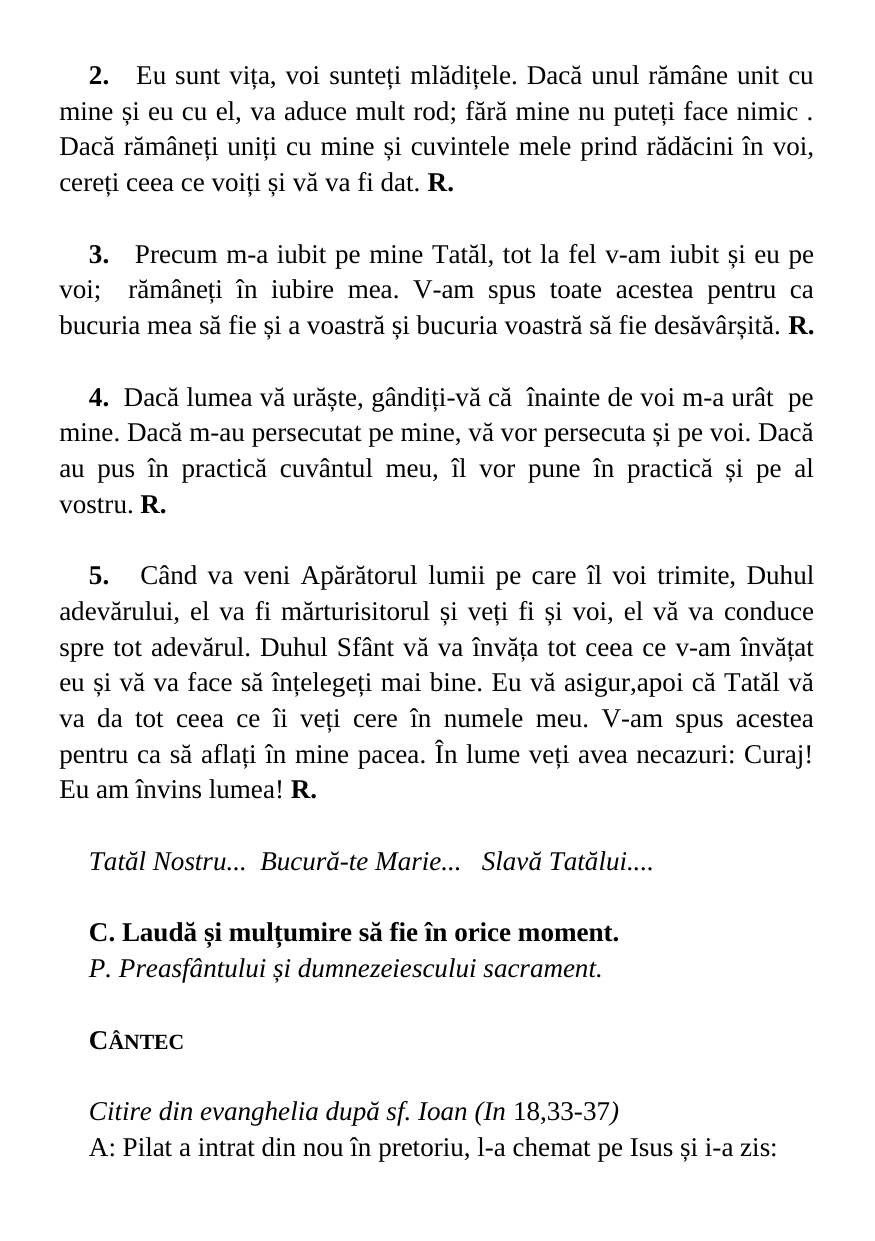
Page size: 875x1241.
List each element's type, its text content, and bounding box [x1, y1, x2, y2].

text 2. Eu sunt vița, voi sunteți mlădițele. Dacă unul rămâne unit cu mine și eu cu el, va aduce mult rod; fără mine nu puteți face nimic . Dacă rămâneți uniți cu mine și cuvintele mele prind rădăcini în voi, cereți ceea ce voiți și vă va fi dat. R. [59, 59, 815, 197]
text P. Preasfântului și dumnezeiescului sacrament. [59, 952, 815, 983]
text 3. Precum m-a iubit pe mine Tatăl, tot la fel v-am iubit și eu pe voi; rămâneți în iubire mea. V-am spus toate acestea pentru ca bucuria mea să fie și a voastră și bucuria voastră să fie desăvârșită. R. [59, 238, 815, 340]
text Tatăl Nostru... Bucură-te Marie... Slavă Tatălui.... [59, 845, 815, 876]
text Citire din evanghelia după sf. Ioan (In 18,33-37) [59, 1095, 815, 1126]
text 4. Dacă lumea vă urăște, gândiți-vă că înainte de voi m-a urât pe mine. Dacă m-au persecutat pe mine, vă vor persecuta și pe voi. Dacă au pus în practică cuvântul meu, îl vor pune în practică și pe al vostru. R. [59, 381, 815, 519]
text 5. Când va veni Apărătorul lumii pe care îl voi trimite, Duhul adevărului, el va fi mărturisitorul și veți fi și voi, el vă va conduce spre tot adevărul. Duhul Sfânt vă va învăța tot ceea ce v-am învățat eu și vă va face să înțelegeți mai bine. Eu vă asigur,apoi că Tatăl vă va da tot ceea ce îi veți cere în numele meu. V-am spus acestea pentru ca să aflați în mine pacea. În lume veți avea necazuri: Curaj! Eu am învins lumea! R. [59, 559, 815, 805]
text A: Pilat a intrat din nou în pretoriu, l-a chemat pe Isus și i-a zis: [59, 1131, 815, 1162]
text C. Laudă și mulțumire să fie în orice moment. [59, 917, 815, 948]
text Cântec [59, 1024, 815, 1055]
